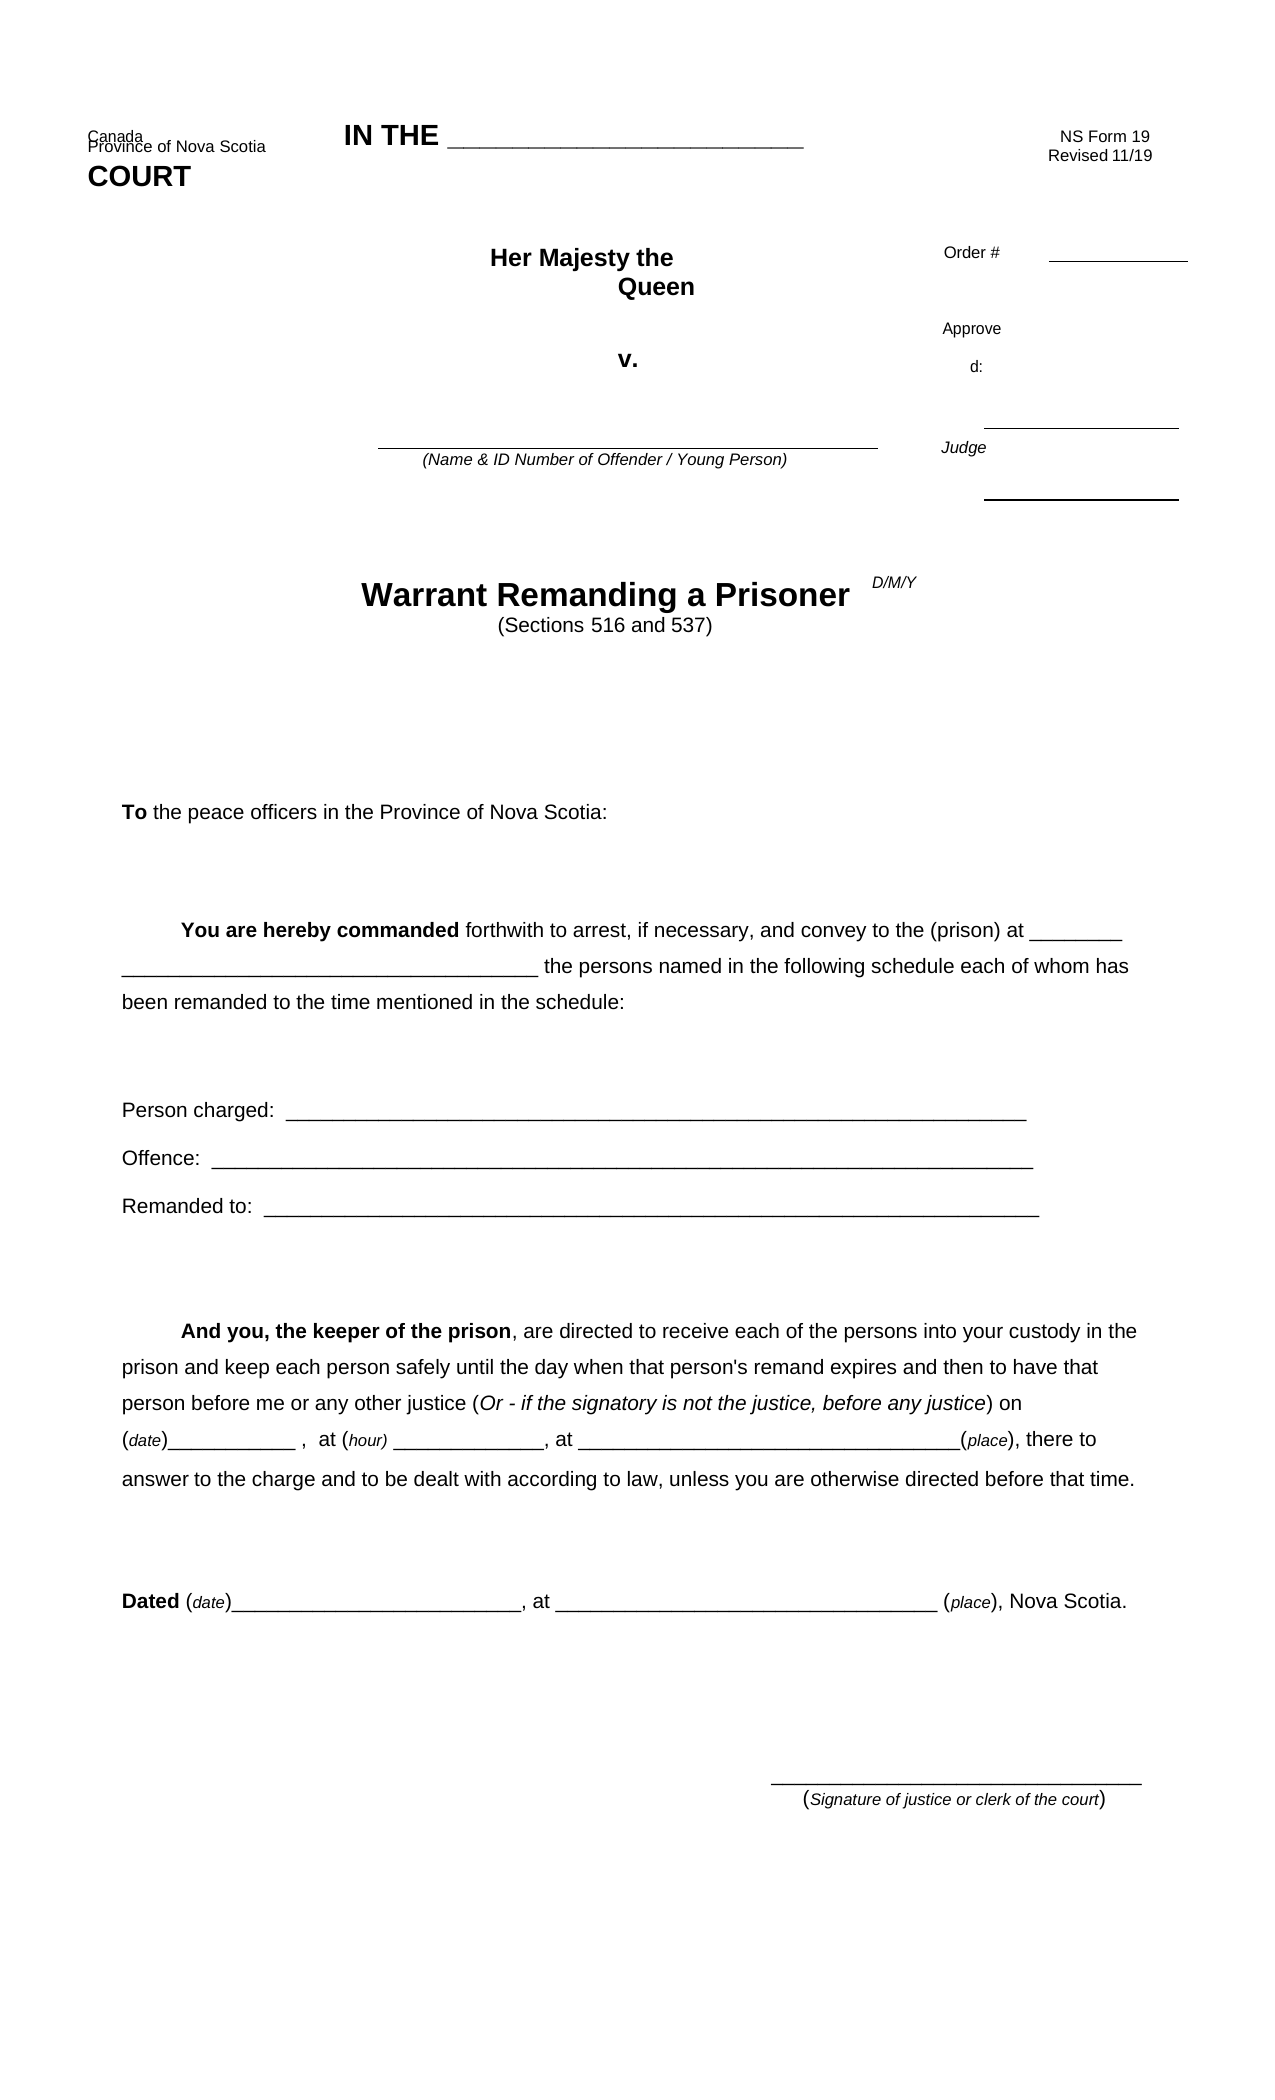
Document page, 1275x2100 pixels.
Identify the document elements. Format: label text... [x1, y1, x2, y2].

text To the peace officers in the Province of Nova Scotia: [62, 800, 1152, 824]
text Province of Nova Scotia IN THE ______________________ COURT [87, 118, 872, 199]
text NS Form 19 [972, 127, 1153, 146]
text Approved: [941, 319, 1003, 376]
text You are hereby commanded forthwith to arrest, if necessary, and convey to the (prison) at ________ ____________________________________ the persons named in the following schedule each of whom has been remanded to the time mentioned in the schedule: [122, 918, 1152, 1014]
text Revised 11/19 [1006, 147, 1153, 166]
text D/M/Y [872, 507, 973, 592]
text Dated (date)_________________________, at _________________________________ (place), Nova Scotia. [62, 1589, 1152, 1613]
text (Name & ID Number of Offender / Young Person) [343, 449, 868, 469]
text Warrant Remanding a Prisoner [344, 575, 868, 614]
text Judge [872, 434, 1152, 458]
text And you, the keeper of the prison, are directed to receive each of the persons into your custody in the prison and keep each person safely until the day when that person's remand expires and then to have that person before me or any other justice (Or - if the signatory is not the justice, before any justice) on (date)___________ , at (hour) _____________, at _________________________________(place), there to answer to the charge and to be dealt with according to law, unless you are otherwise directed before that time. [122, 1319, 1152, 1492]
text Order # [941, 243, 1003, 262]
subtitle v. [618, 344, 729, 373]
text Remanded to: ___________________________________________________________________ [122, 1194, 1152, 1218]
subtitle Her Majesty the Queen [490, 243, 729, 301]
text Offence: _______________________________________________________________________ [122, 1146, 1152, 1170]
text ________________________________ [564, 1762, 1152, 1786]
text (Sections 516 and 537) [0, 614, 868, 637]
text Person charged: ________________________________________________________________ [122, 1098, 1152, 1122]
text (Signature of justice or clerk of the court) [564, 1786, 1152, 1809]
